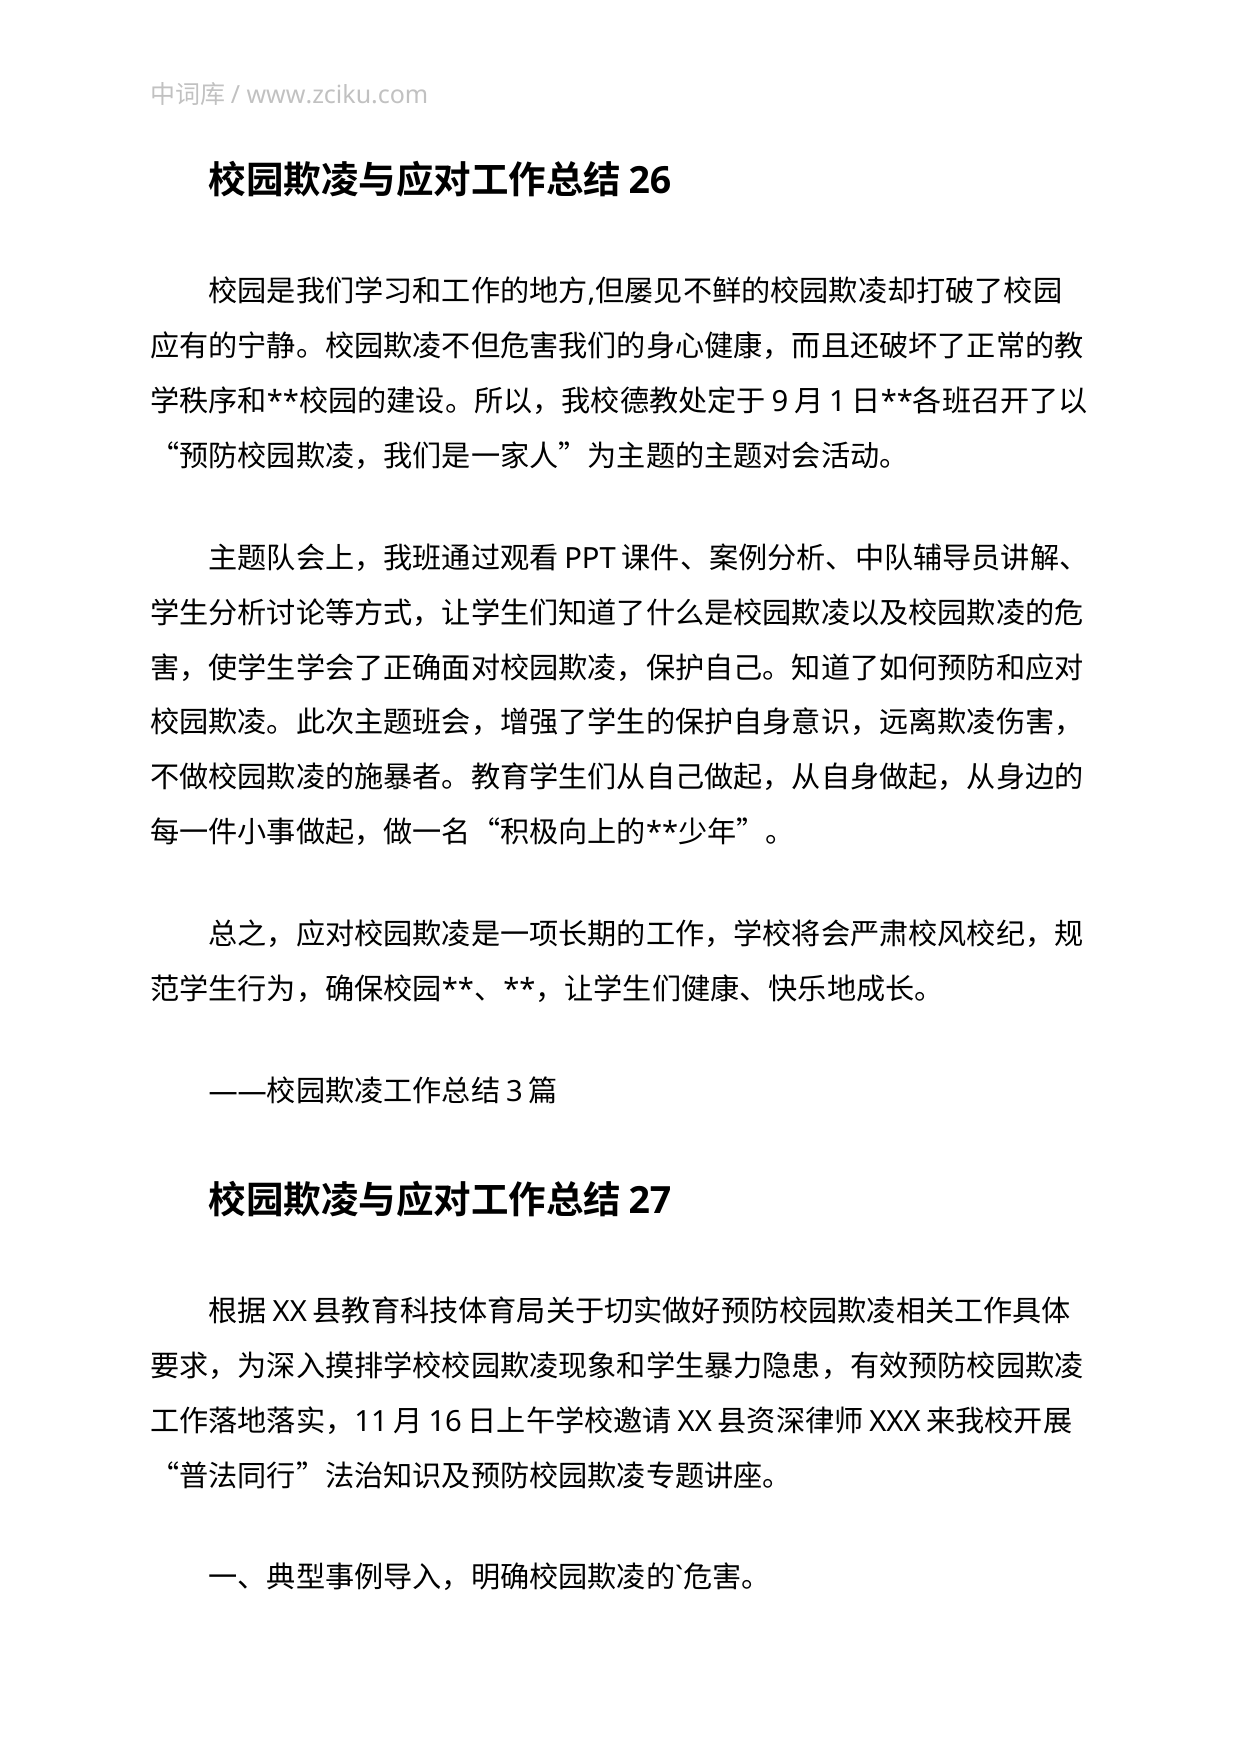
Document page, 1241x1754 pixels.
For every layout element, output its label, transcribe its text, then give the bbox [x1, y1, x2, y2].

text 一、典型事例导入，明确校园欺凌的`危害。 [150, 1554, 1090, 1596]
text ——校园欺凌工作总结3篇 [150, 1068, 1090, 1110]
text 校园是我们学习和工作的地方,但屡见不鲜的校园欺凌却打破了校园应有的宁静。校园欺凌不但危害我们的身心健康，而且还破坏了正常的教学秩序和**校园的建设。所以，我校德教处定于9月1日**各班召开了以“预防校园欺凌，我们是一家人”为主题的主题对会活动。 [150, 268, 1090, 475]
text 总之，应对校园欺凌是一项长期的工作，学校将会严肃校风校纪，规范学生行为，确保校园**、**，让学生们健康、快乐地成长。 [150, 911, 1090, 1008]
text 校园欺凌与应对工作总结27 [150, 1170, 1090, 1224]
text 主题队会上，我班通过观看PPT课件、案例分析、中队辅导员讲解、学生分析讨论等方式，让学生们知道了什么是校园欺凌以及校园欺凌的危害，使学生学会了正确面对校园欺凌，保护自己。知道了如何预防和应对校园欺凌。此次主题班会，增强了学生的保护自身意识，远离欺凌伤害，不做校园欺凌的施暴者。教育学生们从自己做起，从自身做起，从身边的每一件小事做起，做一名“积极向上的**少年”。 [150, 534, 1090, 851]
text 根据XX县教育科技体育局关于切实做好预防校园欺凌相关工作具体要求，为深入摸排学校校园欺凌现象和学生暴力隐患，有效预防校园欺凌工作落地落实，11月16日上午学校邀请XX县资深律师XXX来我校开展“普法同行”法治知识及预防校园欺凌专题讲座。 [150, 1287, 1090, 1494]
text 校园欺凌与应对工作总结26 [150, 150, 1090, 204]
